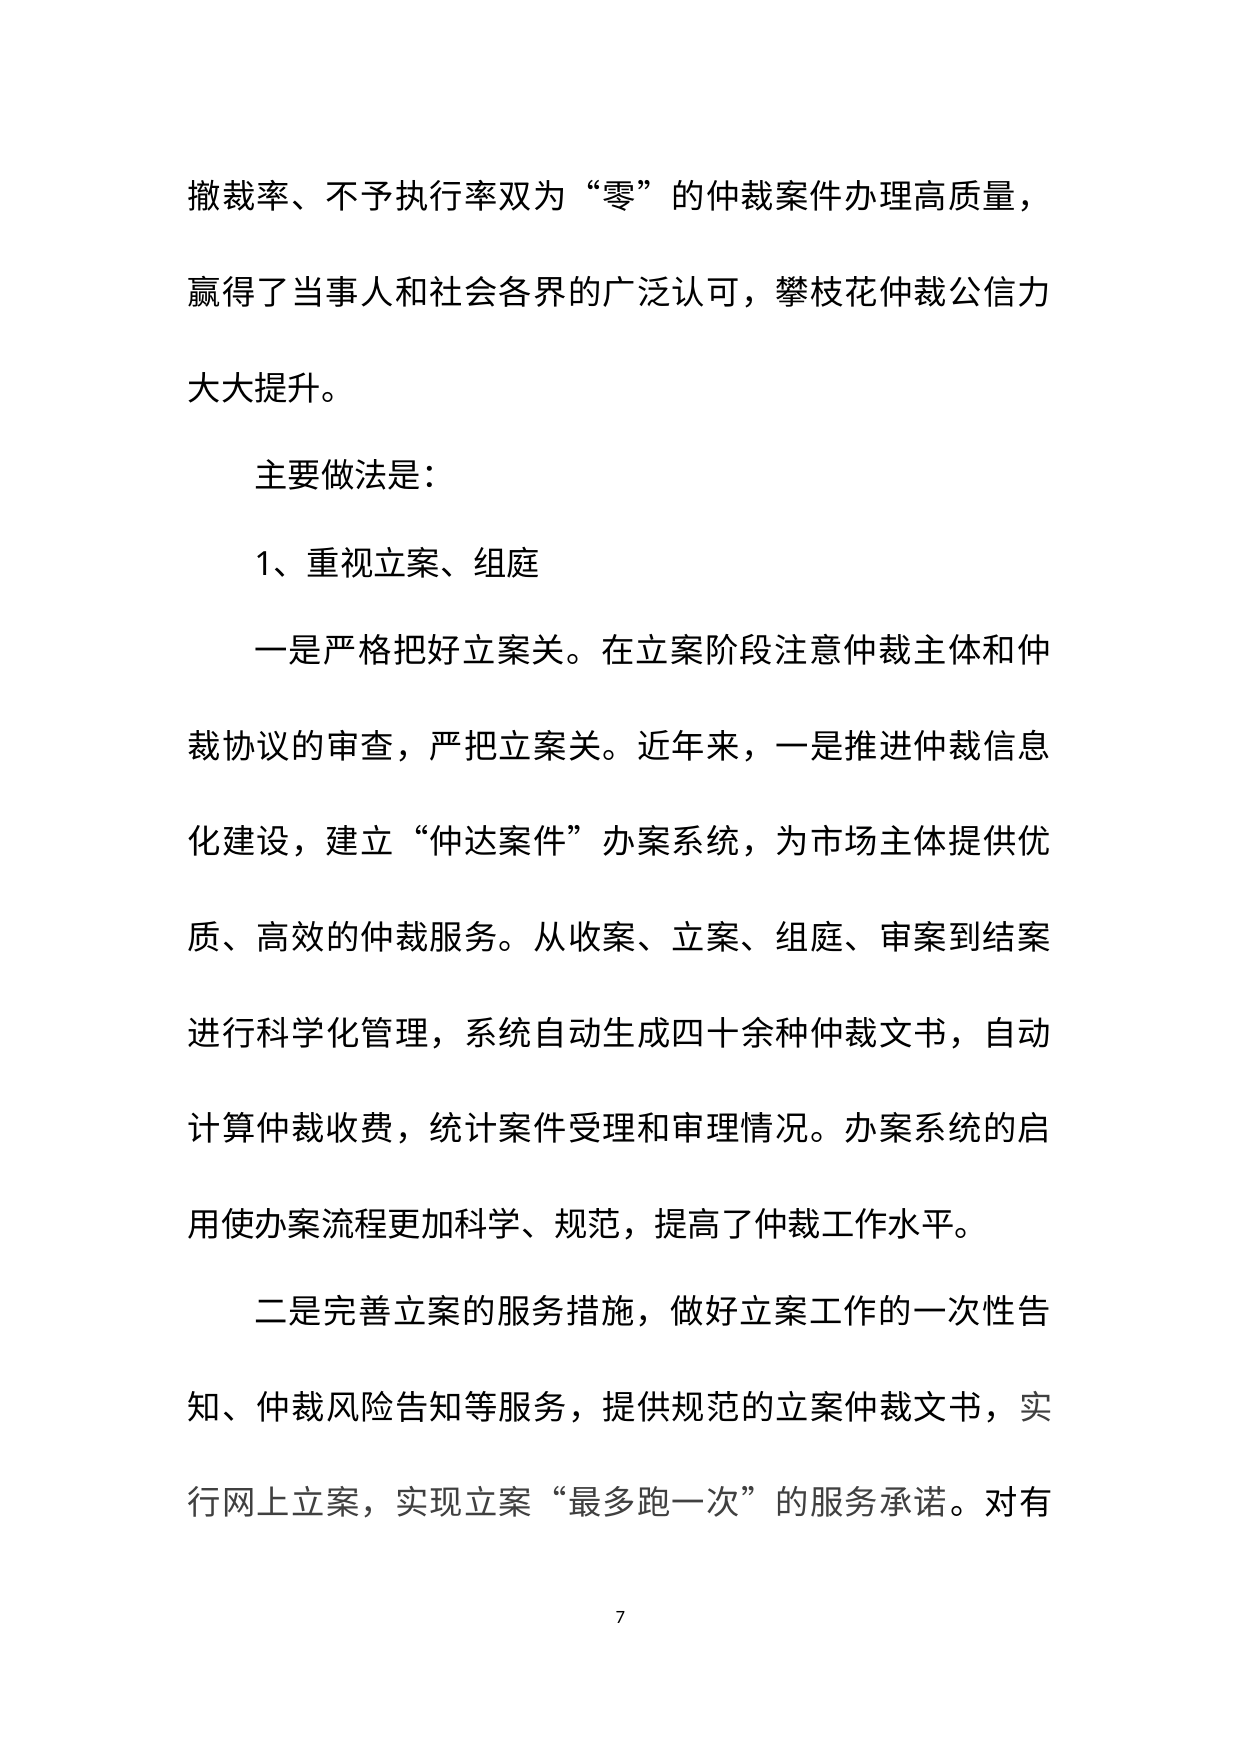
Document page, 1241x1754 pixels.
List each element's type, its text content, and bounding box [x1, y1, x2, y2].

text 主要做法是： [187, 441, 1053, 506]
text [187, 1277, 1053, 1533]
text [187, 162, 1053, 418]
text 1、重视立案、组庭 [187, 528, 1053, 593]
text 一是严格把好立案关。在立案阶段注意仲裁主体和仲裁协议的审查，严把立案关。近年来，一是推进仲裁信息化建设，建立“仲达案件”办案系统，为市场主体提供优质、高效的仲裁服务。从收案、立案、组庭、审案到结案进行科学化管理，系统自动生成四十余种仲裁文书，自动计算仲裁收费，统计案件受理和审理情况。办案系统的启用使办案流程更加科学、规范，提高了仲裁工作水平。 [187, 616, 1053, 1254]
